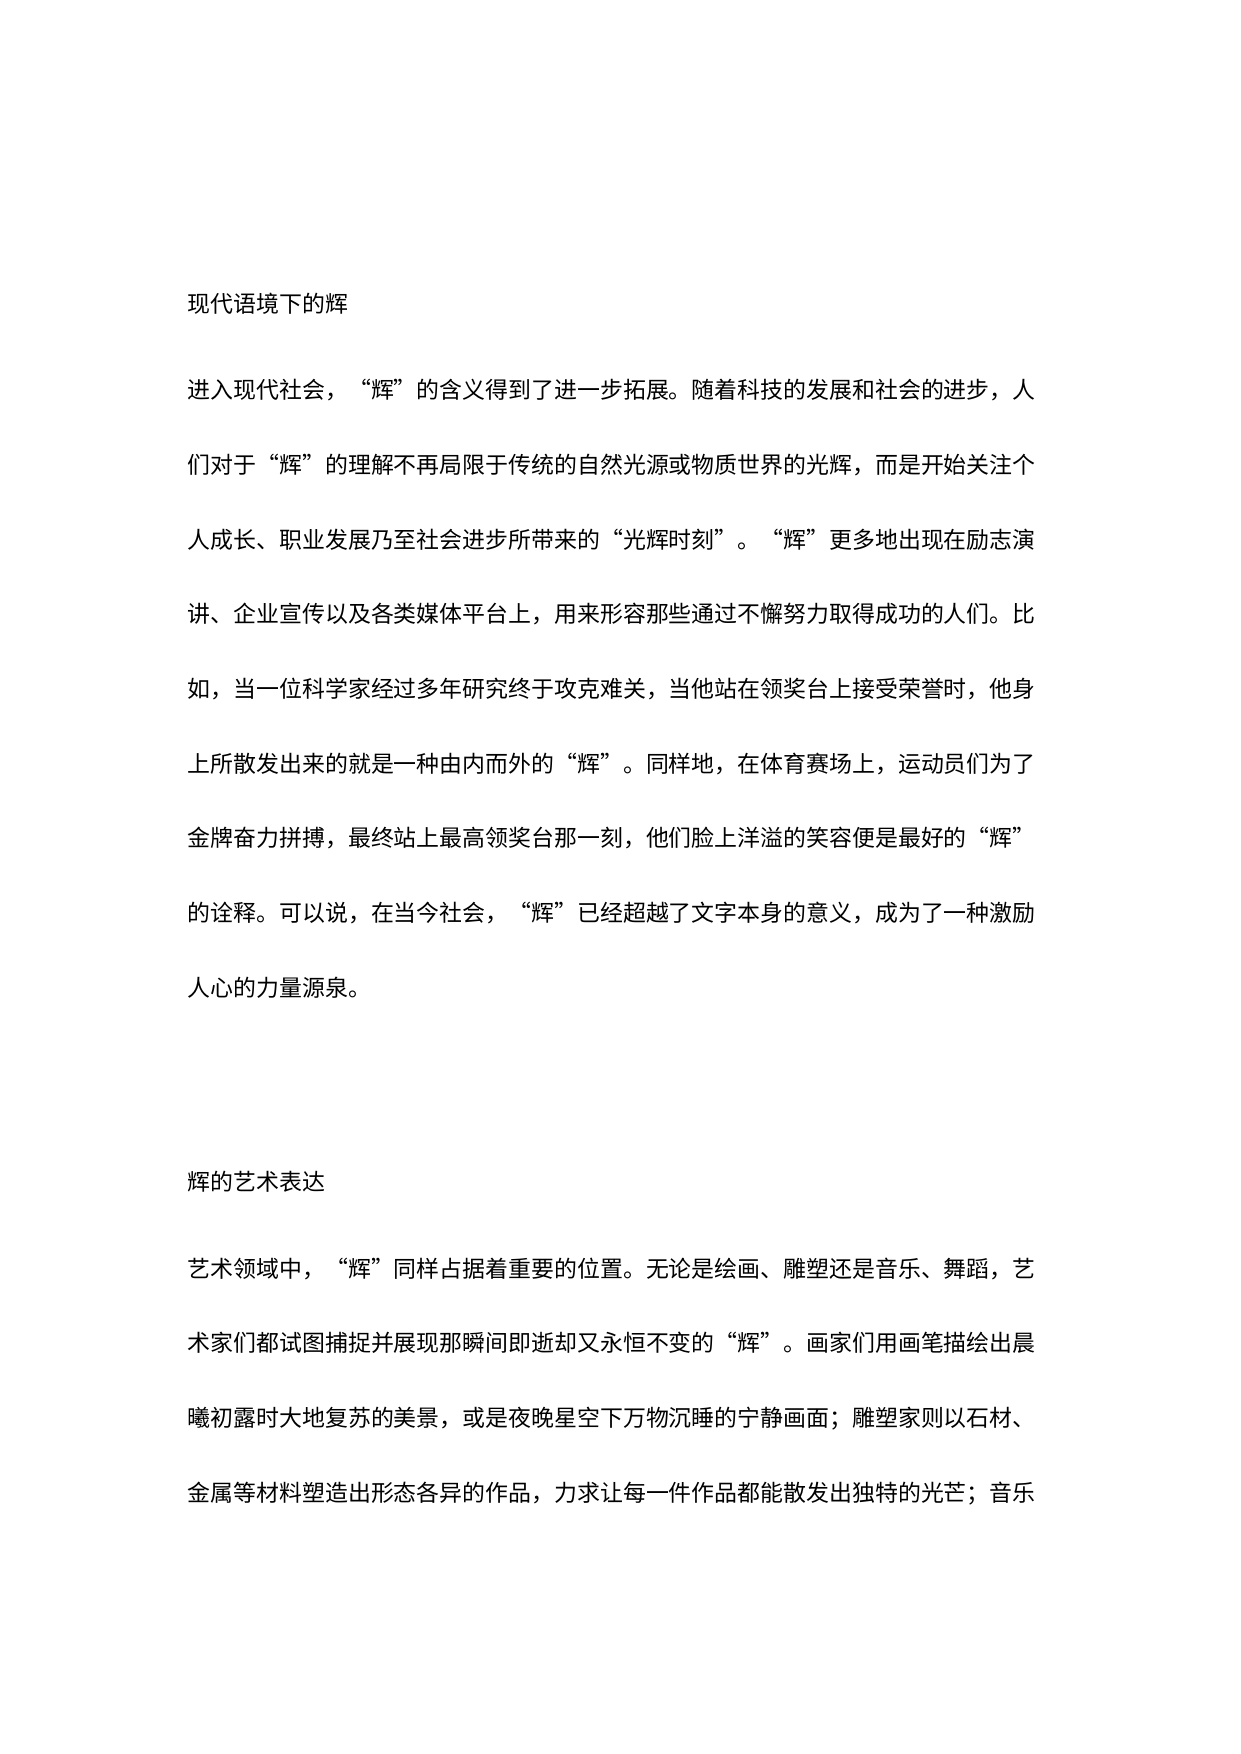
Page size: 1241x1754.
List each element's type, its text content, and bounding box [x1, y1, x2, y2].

text 进入现代社会，“辉”的含义得到了进一步拓展。随着科技的发展和社会的进步，人们对于“辉”的理解不再局限于传统的自然光源或物质世界的光辉，而是开始关注个人成长、职业发展乃至社会进步所带来的“光辉时刻”。“辉”更多地出现在励志演讲、企业宣传以及各类媒体平台上，用来形容那些通过不懈努力取得成功的人们。比如，当一位科学家经过多年研究终于攻克难关，当他站在领奖台上接受荣誉时，他身上所散发出来的就是一种由内而外的“辉”。同样地，在体育赛场上，运动员们为了金牌奋力拼搏，最终站上最高领奖台那一刻，他们脸上洋溢的笑容便是最好的“辉”的诠释。可以说，在当今社会，“辉”已经超越了文字本身的意义，成为了一种激励人心的力量源泉。 [187, 356, 1053, 1019]
text 辉的艺术表达 [187, 1148, 1053, 1213]
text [187, 1234, 1053, 1524]
text 现代语境下的辉 [187, 270, 1053, 335]
